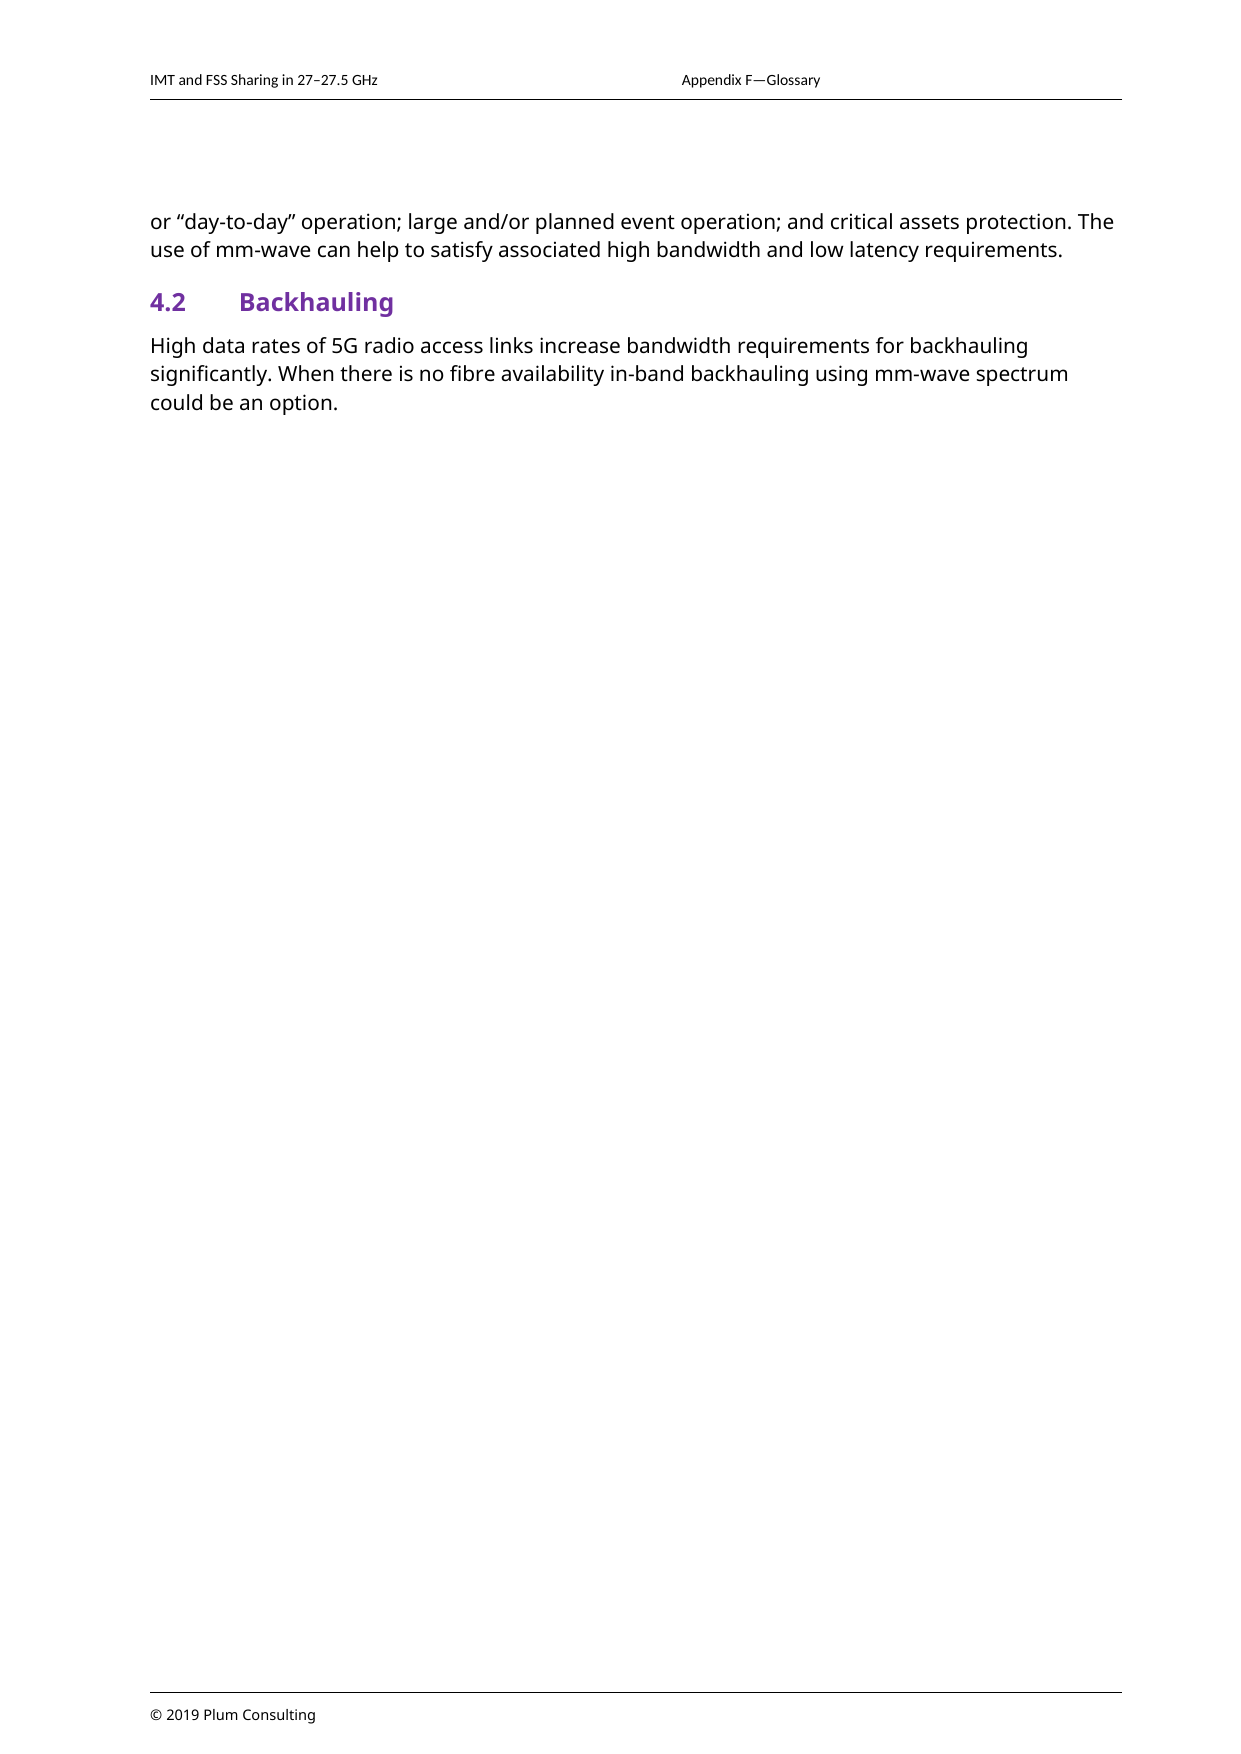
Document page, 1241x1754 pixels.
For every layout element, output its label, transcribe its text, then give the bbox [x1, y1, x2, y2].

subtitle 4.2 Backhauling [150, 284, 1122, 318]
text High data rates of 5G radio access links increase bandwidth requirements for backhauling significantly. When there is no fibre availability in-band backhauling using mm-wave spectrum could be an option. [150, 331, 1122, 416]
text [150, 207, 1122, 264]
